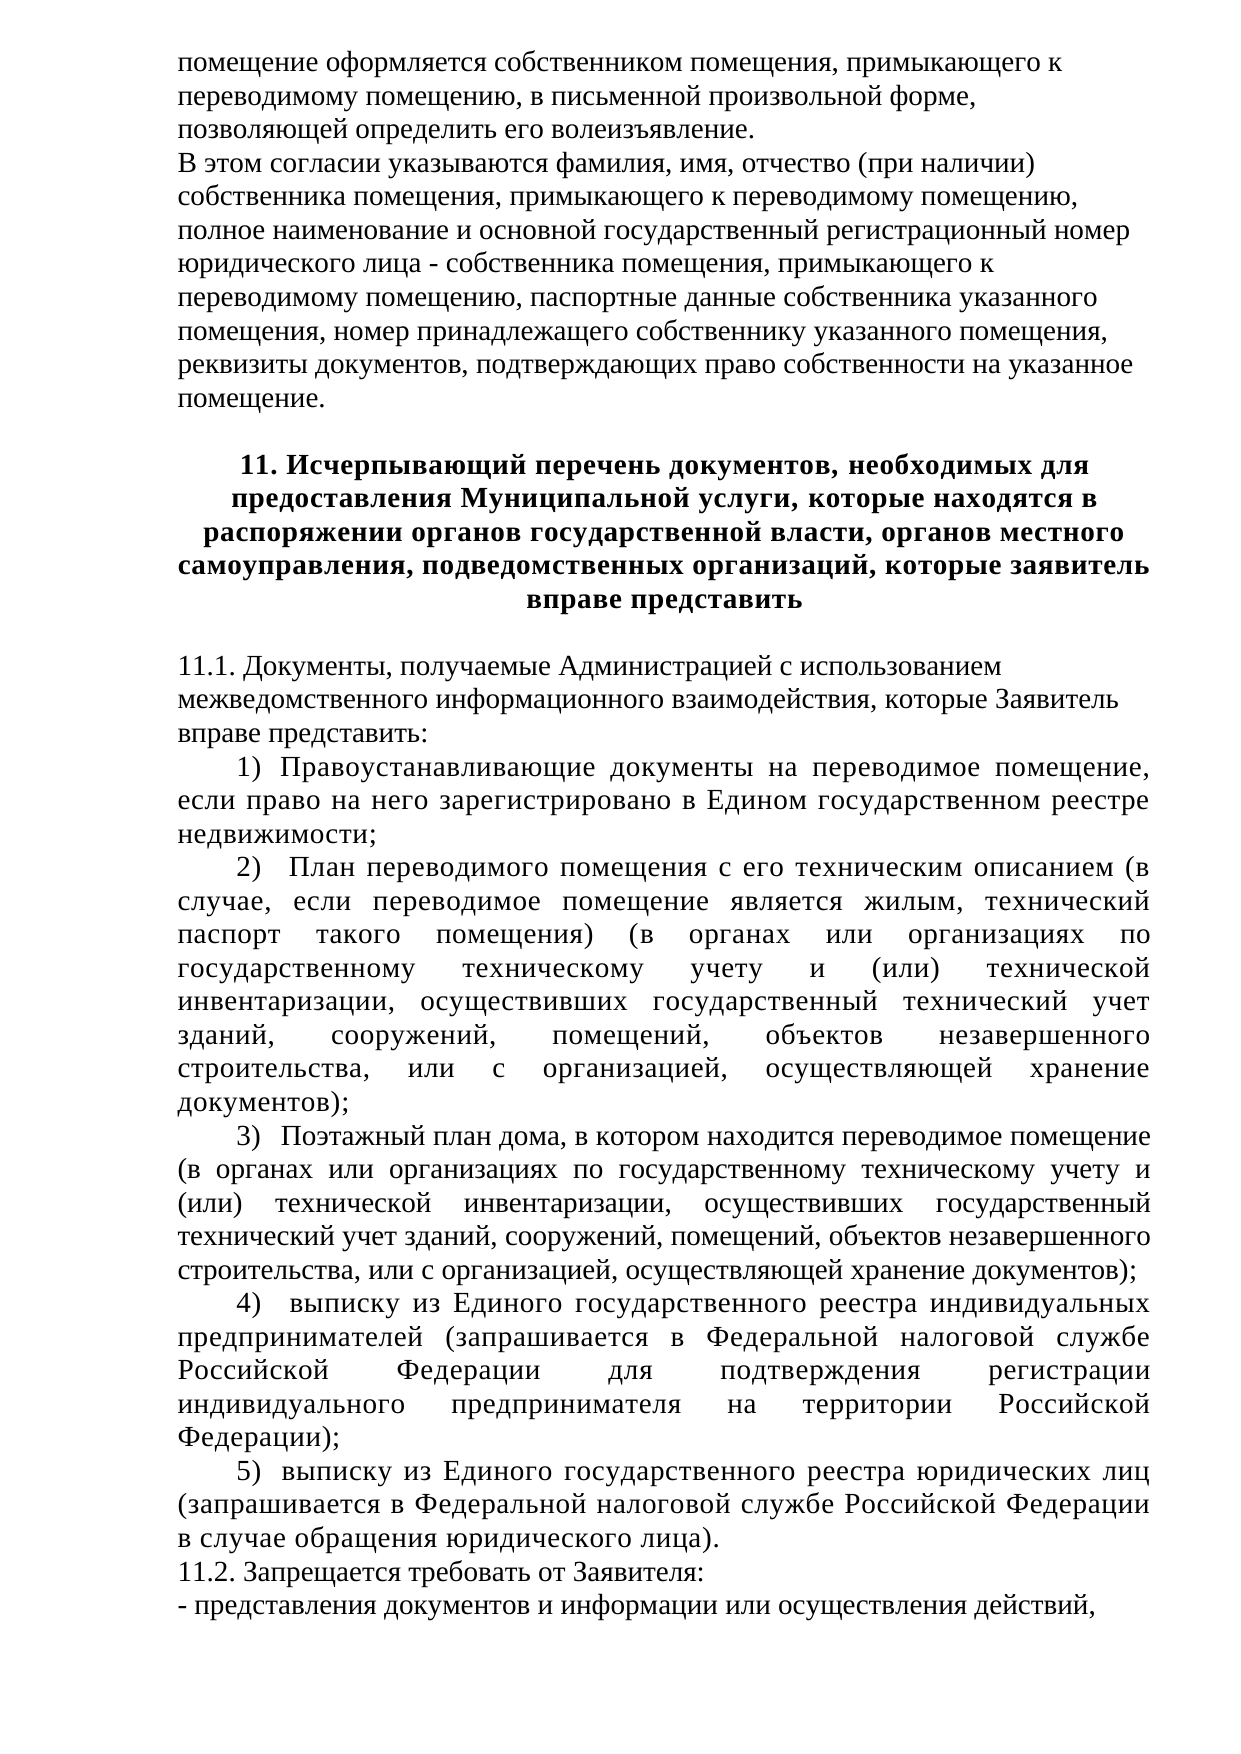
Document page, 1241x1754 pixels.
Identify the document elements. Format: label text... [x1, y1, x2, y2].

text В этом согласии указываются фамилия, имя, отчество (при наличии) собственника помещения, примыкающего к переводимому помещению, полное наименование и основной государственный регистрационный номер юридического лица - собственника помещения, примыкающего к переводимому помещению, паспортные данные собственника указанного помещения, номер принадлежащего собственнику указанного помещения, реквизиты документов, подтверждающих право собственности на указанное помещение. [177, 145, 1152, 413]
list выписку из Единого государственного реестра индивидуальных предпринимателей (запрашивается в Федеральной налоговой службе Российской Федерации для подтверждения регистрации индивидуального предпринимателя на территории Российской Федерации); [177, 1285, 1152, 1453]
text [177, 44, 1152, 145]
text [177, 1587, 1152, 1621]
list Поэтажный план дома, в котором находится переводимое помещение (в органах или организациях по государственному техническому учету и (или) технической инвентаризации, осуществивших государственный технический учет зданий, сооружений, помещений, объектов незавершенного строительства, или с организацией, осуществляющей хранение документов); [177, 1118, 1152, 1285]
list выписку из Единого государственного реестра юридических лиц (запрашивается в Федеральной налоговой службе Российской Федерации в случае обращения юридического лица). [177, 1453, 1152, 1554]
text 11. Исчерпывающий перечень документов, необходимых для предоставления Муниципальной услуги, которые находятся в распоряжении органов государственной власти, органов местного самоуправления, подведомственных организаций, которые заявитель вправе представить [177, 447, 1152, 614]
list Правоустанавливающие документы на переводимое помещение, если право на него зарегистрировано в Едином государственном реестре недвижимости; [177, 749, 1152, 849]
list План переводимого помещения с его техническим описанием (в случае, если переводимое помещение является жилым, технический паспорт такого помещения) (в органах или организациях по государственному техническому учету и (или) технической инвентаризации, осуществивших государственный технический учет зданий, сооружений, помещений, объектов незавершенного строительства, или с организацией, осуществляющей хранение документов); [177, 849, 1152, 1118]
list 11.1. Документы, получаемые Администрацией с использованием межведомственного информационного взаимодействия, которые Заявитель вправе представить: [177, 648, 1152, 749]
list 11.2. Запрещается требовать от Заявителя: [177, 1554, 1152, 1587]
